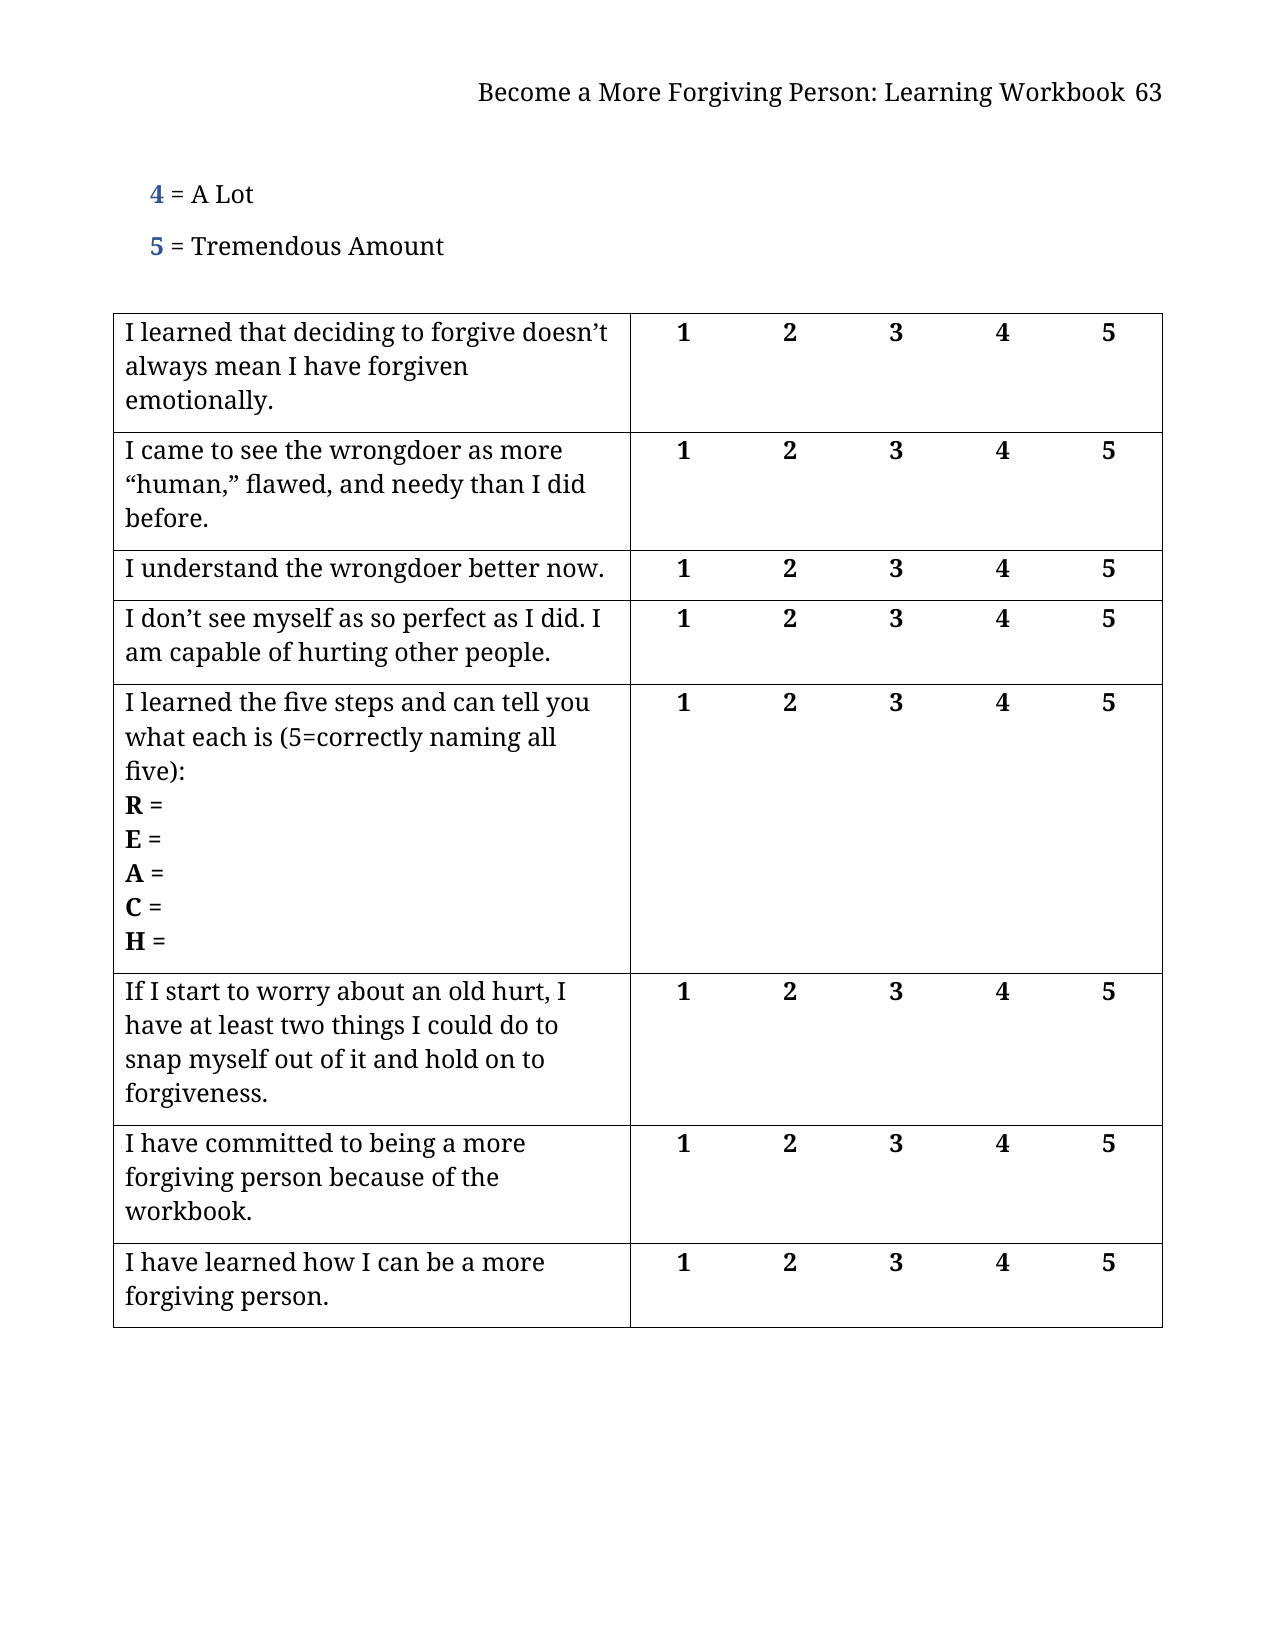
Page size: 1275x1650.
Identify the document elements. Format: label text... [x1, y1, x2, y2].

table_cell 5 [1056, 601, 1162, 684]
table_cell 3 [843, 974, 949, 1125]
table_cell 3 [843, 1244, 949, 1327]
table_cell I understand the wrongdoer better now. [114, 551, 630, 600]
table_cell 1 [631, 1126, 737, 1243]
table_cell If I start to worry about an old hurt, I have at least two things I could do to snap myself out of it and hold on to forgiveness. [114, 974, 630, 1125]
table_cell 5 [1056, 974, 1162, 1125]
table_cell 2 [737, 551, 843, 600]
table_header 5 [1056, 314, 1162, 432]
table_cell 2 [737, 974, 843, 1125]
table_cell 2 [737, 601, 843, 684]
table_cell 5 [1056, 551, 1162, 600]
table_cell 4 [949, 974, 1056, 1125]
table_cell 1 [631, 974, 737, 1125]
table_cell 4 [949, 685, 1056, 973]
table_cell 4 [949, 601, 1056, 684]
table_cell 3 [843, 601, 949, 684]
table_header 2 [737, 314, 843, 432]
table_cell 4 [949, 433, 1056, 550]
table_cell 3 [843, 685, 949, 973]
table_cell 5 [1056, 1126, 1162, 1243]
text 4 = A Lot [150, 177, 1162, 211]
table_cell 2 [737, 685, 843, 973]
table_cell 3 [843, 551, 949, 600]
table_cell 4 [949, 551, 1056, 600]
table_header 1 [631, 314, 737, 432]
table_cell I came to see the wrongdoer as more “human,” flawed, and needy than I did before. [114, 433, 630, 550]
table_cell 4 [949, 1244, 1056, 1327]
table_cell I don’t see myself as so perfect as I did. I am capable of hurting other people. [114, 601, 630, 684]
table_cell I learned the five steps and can tell you what each is (5=correctly naming all five): R = E = A = C = H = [114, 685, 630, 973]
table_cell 1 [631, 1244, 737, 1327]
table_cell I have learned how I can be a more forgiving person. [114, 1244, 630, 1327]
table_cell 3 [843, 1126, 949, 1243]
text 5 = Tremendous Amount [150, 228, 1162, 262]
table_header I learned that deciding to forgive doesn’t always mean I have forgiven emotionally. [114, 314, 630, 432]
table_cell I have committed to being a more forgiving person because of the workbook. [114, 1126, 630, 1243]
table_cell 5 [1056, 1244, 1162, 1327]
table_cell 5 [1056, 685, 1162, 973]
table_cell 1 [631, 551, 737, 600]
table_cell 4 [949, 1126, 1056, 1243]
table_cell 1 [631, 433, 737, 550]
table_header 4 [949, 314, 1056, 432]
table_cell 5 [1056, 433, 1162, 550]
table_cell 2 [737, 1126, 843, 1243]
table_cell 1 [631, 685, 737, 973]
table_cell 1 [631, 601, 737, 684]
table_cell 3 [843, 433, 949, 550]
table_header 3 [843, 314, 949, 432]
table_cell 2 [737, 433, 843, 550]
table_cell 2 [737, 1244, 843, 1327]
